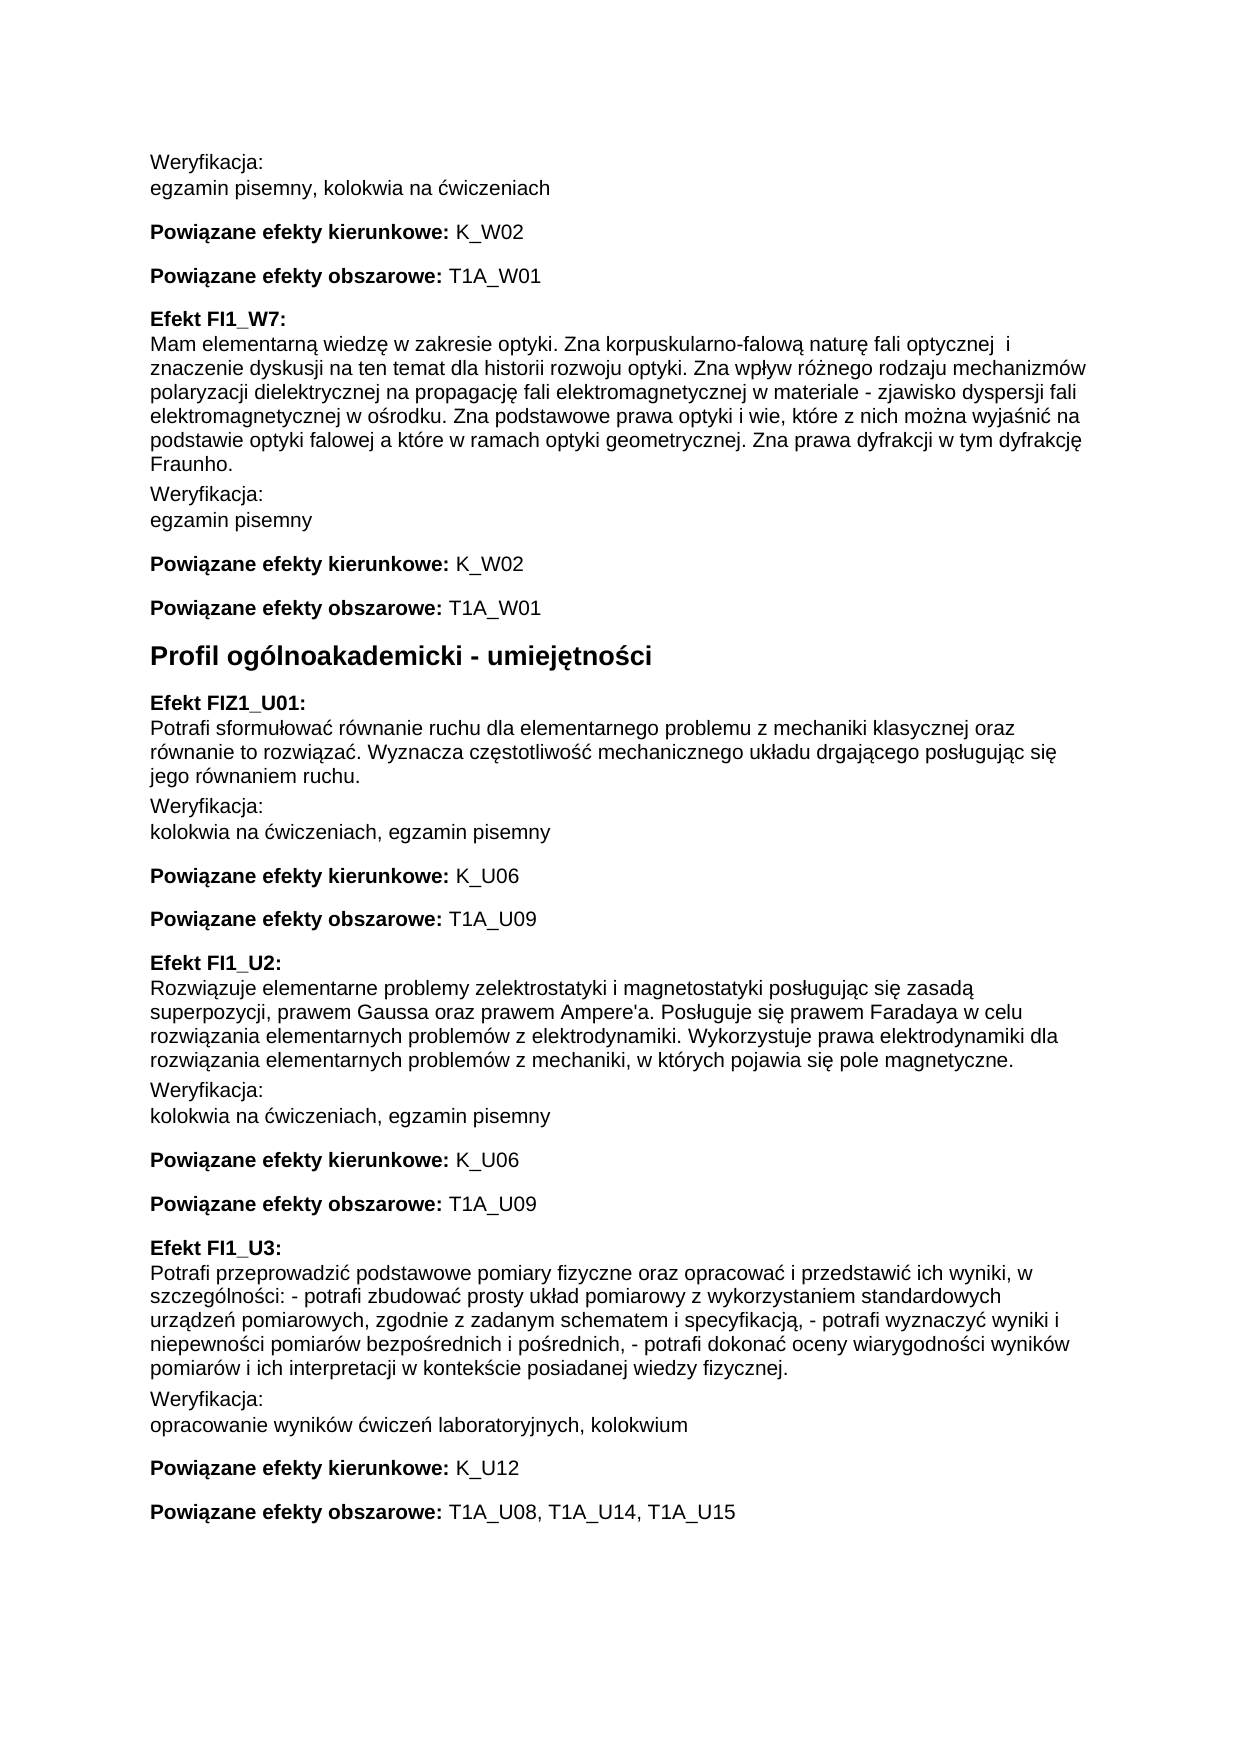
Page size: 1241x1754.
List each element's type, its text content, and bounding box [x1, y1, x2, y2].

text Weryfikacja: [150, 1386, 1090, 1410]
text Efekt FIZ1_U01: [150, 691, 1090, 714]
text Weryfikacja: [150, 1078, 1090, 1102]
text Powiązane efekty kierunkowe: K_U12 [150, 1456, 1090, 1480]
text Weryfikacja: [150, 150, 1090, 174]
text Powiązane efekty kierunkowe: K_U06 [150, 863, 1090, 887]
text Weryfikacja: [150, 482, 1090, 506]
text Powiązane efekty kierunkowe: K_W02 [150, 220, 1090, 244]
text Potrafi sformułować równanie ruchu dla elementarnego problemu z mechaniki klasycznej oraz równanie to rozwiązać. Wyznacza częstotliwość mechanicznego układu drgającego posługując się jego równaniem ruchu. [150, 716, 1090, 787]
text egzamin pisemny, kolokwia na ćwiczeniach [150, 176, 1090, 200]
text Powiązane efekty obszarowe: T1A_U09 [150, 907, 1090, 931]
text egzamin pisemny [150, 508, 1090, 532]
text Powiązane efekty kierunkowe: K_U06 [150, 1148, 1090, 1172]
text Powiązane efekty obszarowe: T1A_W01 [150, 263, 1090, 287]
text Powiązane efekty obszarowe: T1A_U08, T1A_U14, T1A_U15 [150, 1500, 1090, 1524]
text kolokwia na ćwiczeniach, egzamin pisemny [150, 1104, 1090, 1128]
text Efekt FI1_U2: [150, 951, 1090, 975]
text opracowanie wyników ćwiczeń laboratoryjnych, kolokwium [150, 1412, 1090, 1436]
text Powiązane efekty obszarowe: T1A_W01 [150, 596, 1090, 620]
text Powiązane efekty kierunkowe: K_W02 [150, 552, 1090, 576]
text Efekt FI1_U3: [150, 1235, 1090, 1259]
subtitle Profil ogólnoakademicki - umiejętności [150, 639, 1090, 671]
text Potrafi przeprowadzić podstawowe pomiary fizyczne oraz opracować i przedstawić ich wyniki, w szczególności: - potrafi zbudować prosty układ pomiarowy z wykorzystaniem standardowych urządzeń pomiarowych, zgodnie z zadanym schematem i specyfikacją, - potrafi wyznaczyć wyniki i niepewności pomiarów bezpośrednich i pośrednich, - potrafi dokonać oceny wiarygodności wyników pomiarów i ich interpretacji w kontekście posiadanej wiedzy fizycznej. [150, 1260, 1090, 1380]
text Weryfikacja: [150, 794, 1090, 818]
text Powiązane efekty obszarowe: T1A_U09 [150, 1192, 1090, 1216]
text kolokwia na ćwiczeniach, egzamin pisemny [150, 820, 1090, 844]
text Mam elementarną wiedzę w zakresie optyki. Zna korpuskularno-falową naturę fali optycznej i znaczenie dyskusji na ten temat dla historii rozwoju optyki. Zna wpływ różnego rodzaju mechanizmów polaryzacji dielektrycznej na propagację fali elektromagnetycznej w materiale - zjawisko dyspersji fali elektromagnetycznej w ośrodku. Zna podstawowe prawa optyki i wie, które z nich można wyjaśnić na podstawie optyki falowej a które w ramach optyki geometrycznej. Zna prawa dyfrakcji w tym dyfrakcję Fraunho. [150, 332, 1090, 476]
text Efekt FI1_W7: [150, 307, 1090, 331]
text Rozwiązuje elementarne problemy zelektrostatyki i magnetostatyki posługując się zasadą superpozycji, prawem Gaussa oraz prawem Ampere'a. Posługuje się prawem Faradaya w celu rozwiązania elementarnych problemów z elektrodynamiki. Wykorzystuje prawa elektrodynamiki dla rozwiązania elementarnych problemów z mechaniki, w których pojawia się pole magnetyczne. [150, 976, 1090, 1072]
